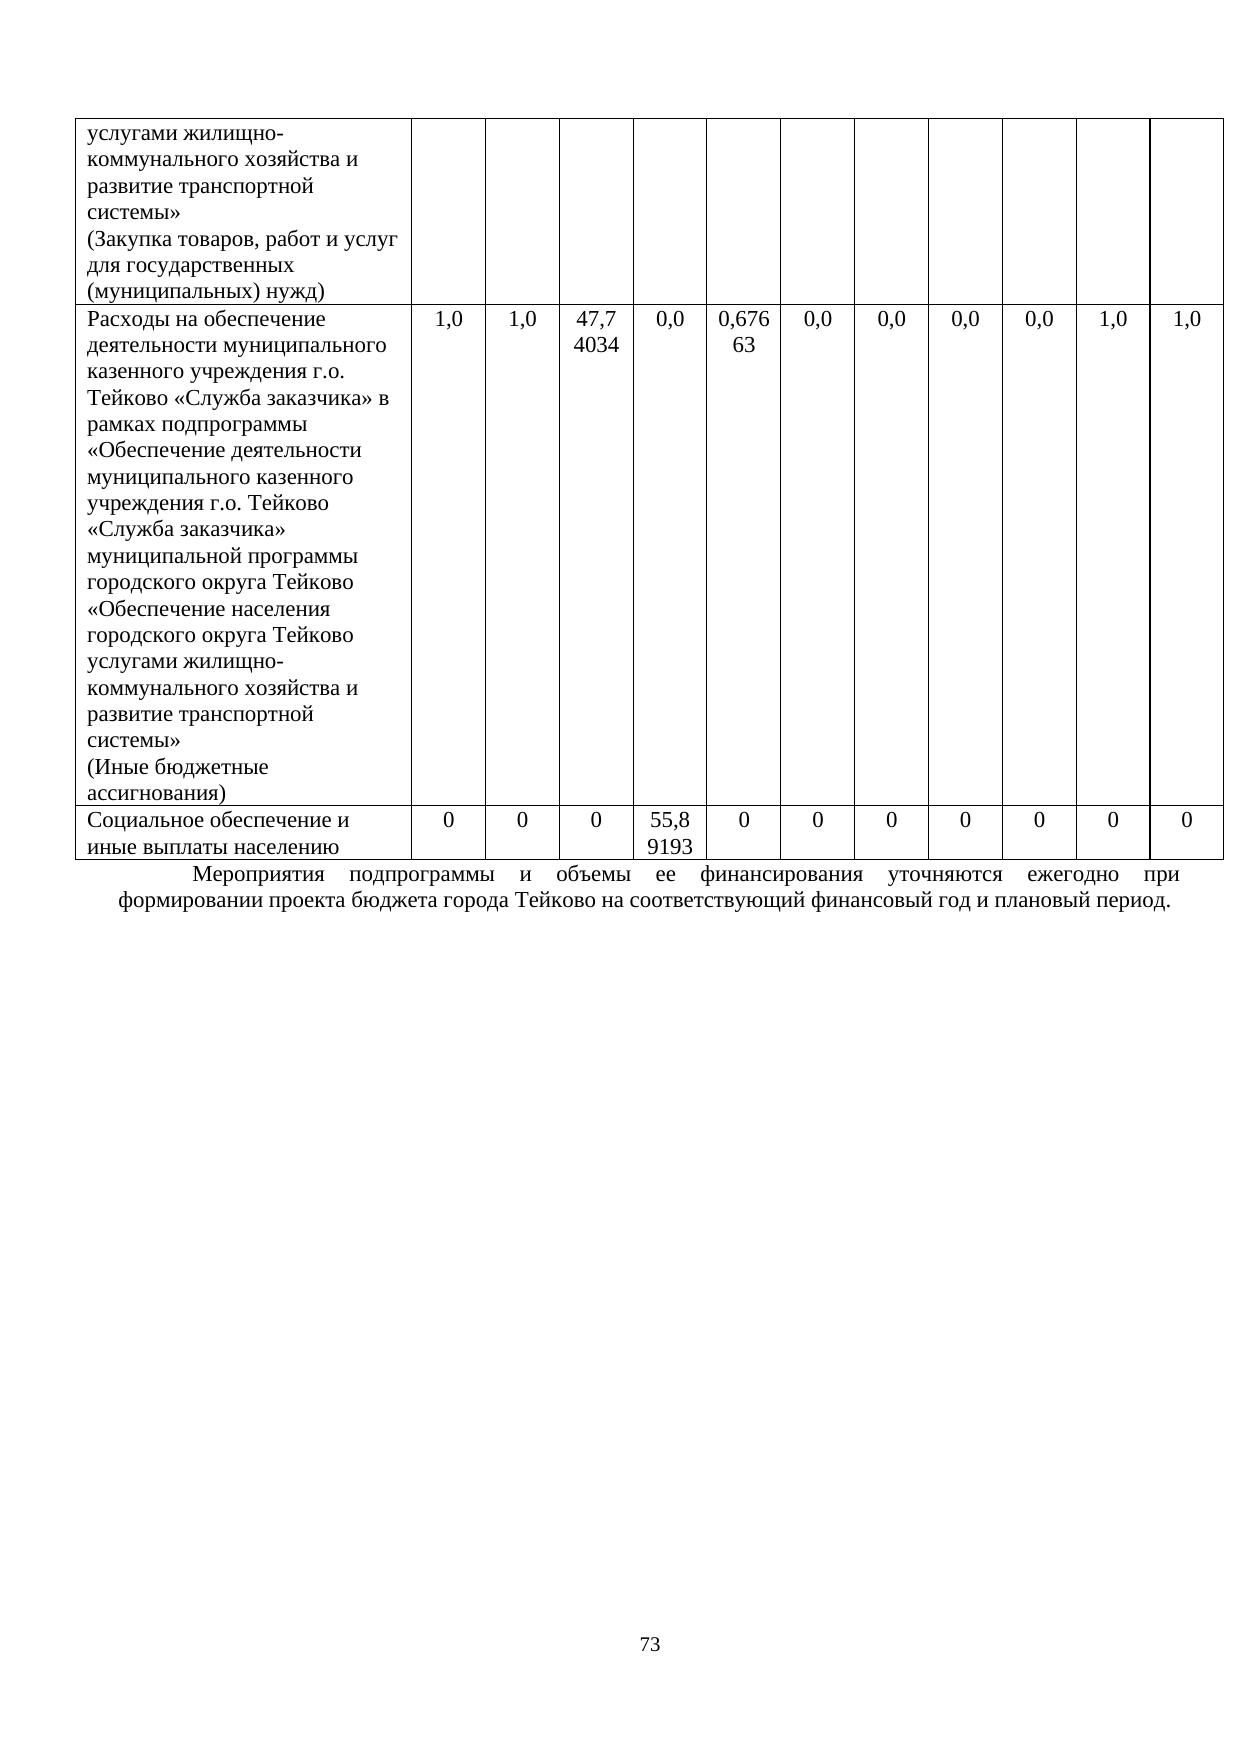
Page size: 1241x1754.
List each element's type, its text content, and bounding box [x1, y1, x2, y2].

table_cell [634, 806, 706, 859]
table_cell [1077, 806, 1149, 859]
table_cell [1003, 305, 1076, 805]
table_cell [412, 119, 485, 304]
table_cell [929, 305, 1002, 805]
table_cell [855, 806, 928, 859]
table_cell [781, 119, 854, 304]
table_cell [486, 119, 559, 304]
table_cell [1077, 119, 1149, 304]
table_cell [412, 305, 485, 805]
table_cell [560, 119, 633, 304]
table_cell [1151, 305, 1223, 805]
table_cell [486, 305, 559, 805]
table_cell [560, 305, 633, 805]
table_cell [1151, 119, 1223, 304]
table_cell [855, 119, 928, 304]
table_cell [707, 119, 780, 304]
text Мероприятия подпрограммы и объемы ее финансирования уточняются ежегодно при формировании проекта бюджета города Тейково на соответствующий финансовый год и плановый период. [118, 860, 1181, 913]
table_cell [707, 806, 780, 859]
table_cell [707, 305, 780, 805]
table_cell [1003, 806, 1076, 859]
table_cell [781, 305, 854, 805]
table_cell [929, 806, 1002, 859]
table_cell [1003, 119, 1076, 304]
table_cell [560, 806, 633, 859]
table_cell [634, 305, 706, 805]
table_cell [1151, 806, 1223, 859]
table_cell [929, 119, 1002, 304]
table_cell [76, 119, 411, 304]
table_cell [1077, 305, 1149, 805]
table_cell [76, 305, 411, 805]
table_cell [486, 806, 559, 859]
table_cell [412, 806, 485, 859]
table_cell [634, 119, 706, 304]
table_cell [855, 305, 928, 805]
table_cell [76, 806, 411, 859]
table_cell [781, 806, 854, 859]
